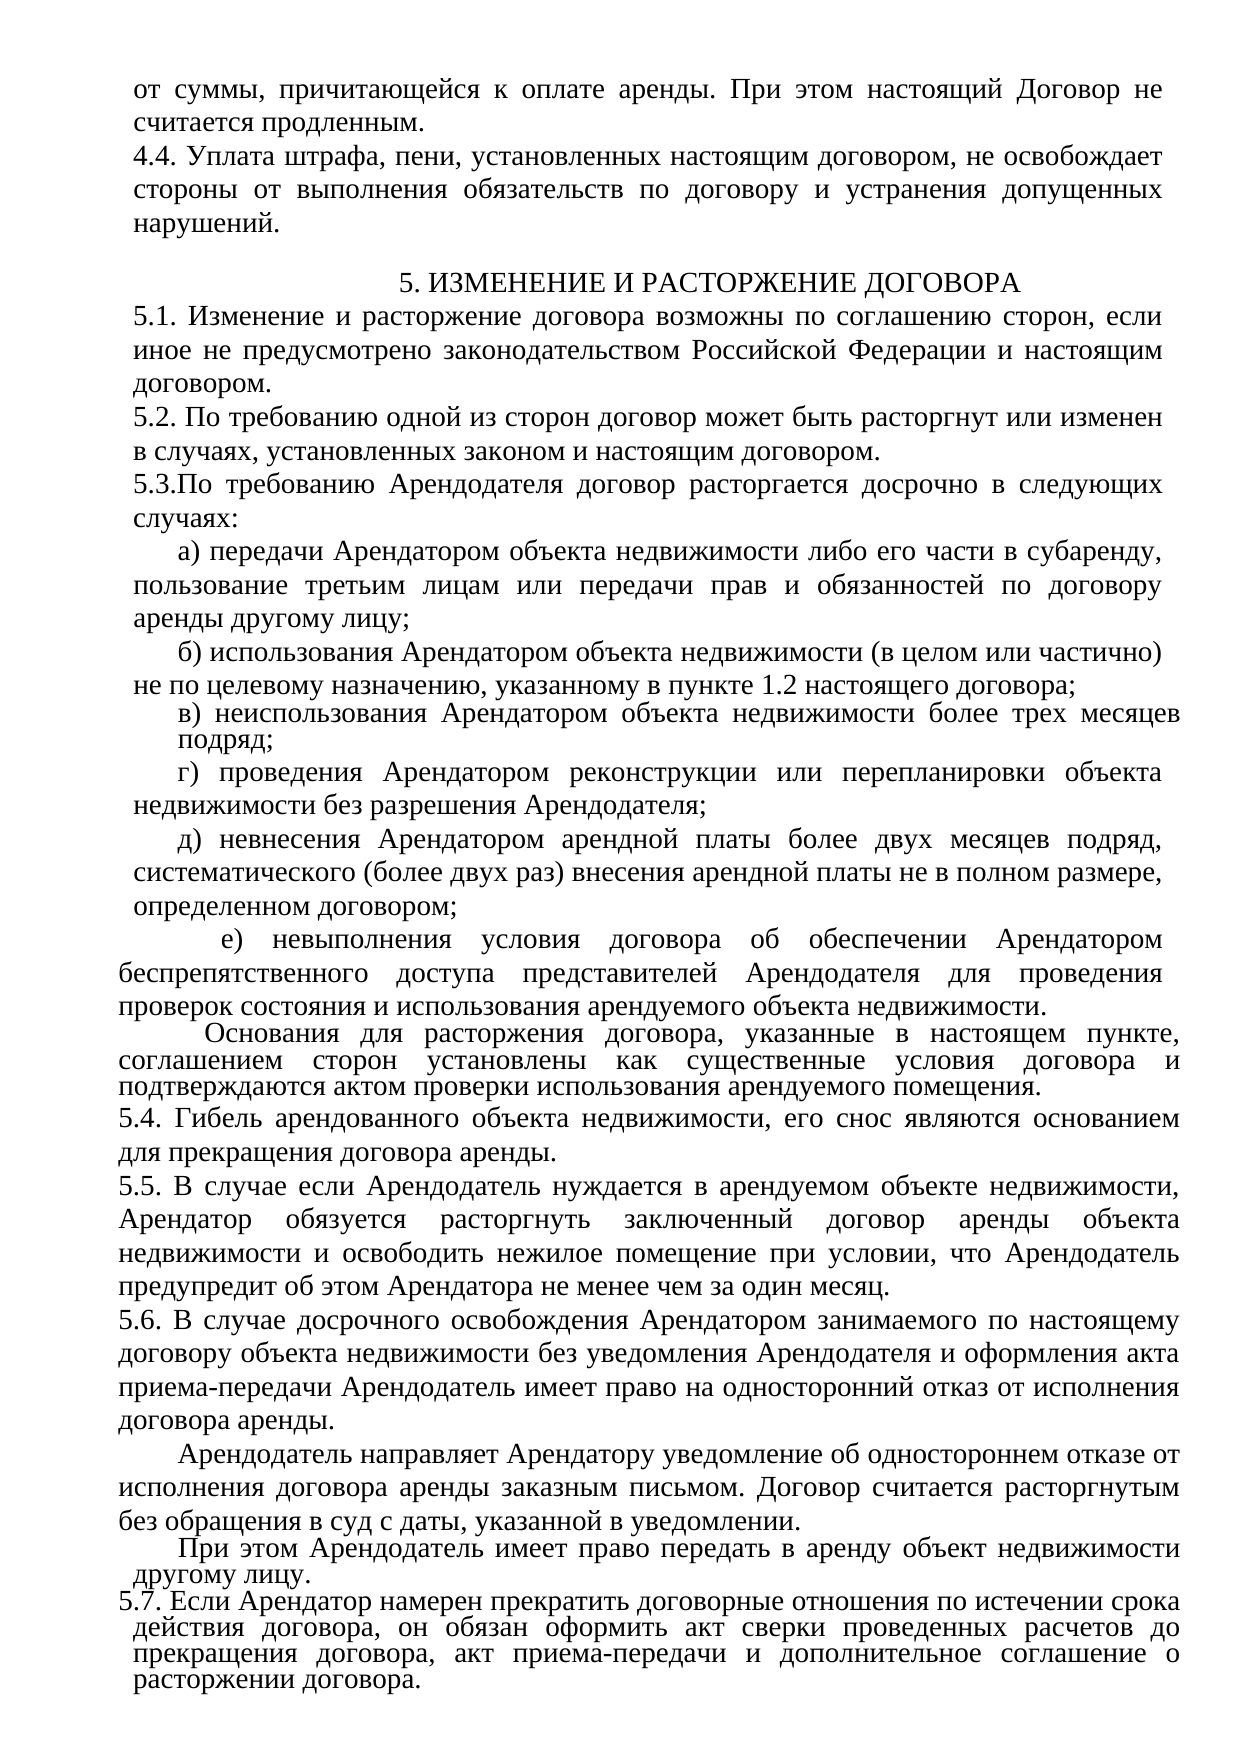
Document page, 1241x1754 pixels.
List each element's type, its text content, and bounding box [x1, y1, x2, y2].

list 5.2. По требованию одной из сторон договор может быть расторгнут или изменен в случаях, установленных законом и настоящим договором. [133, 399, 1164, 466]
text Арендодатель направляет Арендатору уведомление об одностороннем отказе от исполнения договора аренды заказным письмом. Договор считается расторгнутым без обращения в суд с даты, указанной в уведомлении. [118, 1436, 1181, 1537]
text 5.7. Если Арендатор намерен прекратить договорные отношения по истечении срока действия договора, он обязан оформить акт сверки проведенных расчетов до прекращения договора, акт приема-передачи и дополнительное соглашение о расторжении договора. [118, 1589, 1181, 1694]
text 4.4. Уплата штрафа, пени, установленных настоящим договором, не освобождает стороны от выполнения обязательств по договору и устранения допущенных нарушений. [133, 138, 1164, 239]
text б) использования Арендатором объекта недвижимости (в целом или частично) не по целевому назначению, указанному в пункте 1.2 настоящего договора; [133, 634, 1164, 701]
text е) невыполнения условия договора об обеспечении Арендатором беспрепятственного доступа представителей Арендодателя для проведения проверок состояния и использования арендуемого объекта недвижимости. [118, 921, 1164, 1022]
list 5.1. Изменение и расторжение договора возможны по соглашению сторон, если иное не предусмотрено законодательством Российской Федерации и настоящим договором. [133, 298, 1164, 399]
list 5. ИЗМЕНЕНИЕ И РАСТОРЖЕНИЕ ДОГОВОРА [399, 265, 1181, 298]
text 5.4. Гибель арендованного объекта недвижимости, его снос являются основанием для прекращения договора аренды. [118, 1101, 1181, 1168]
text а) передачи Арендатором объекта недвижимости либо его части в субаренду, пользование третьим лицам или передачи прав и обязанностей по договору аренды другому лицу; [133, 533, 1163, 634]
text При этом Арендодатель имеет право передать в аренду объект недвижимости другому лицу. [133, 1537, 1181, 1589]
text д) невнесения Арендатором арендной платы более двух месяцев подряд, систематического (более двух раз) внесения арендной платы не в полном размере, определенном договором; [133, 821, 1164, 921]
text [133, 71, 1164, 138]
list 5.3.По требованию Арендодателя договор расторгается досрочно в следующих случаях: [133, 466, 1164, 533]
text в) неиспользования Арендатором объекта недвижимости более трех месяцев подряд; [178, 701, 1181, 754]
text 5.5. В случае если Арендодатель нуждается в арендуемом объекте недвижимости, Арендатор обязуется расторгнуть заключенный договор аренды объекта недвижимости и освободить нежилое помещение при условии, что Арендодатель предупредит об этом Арендатора не менее чем за один месяц. [118, 1168, 1181, 1302]
text Основания для расторжения договора, указанные в настоящем пункте, соглашением сторон установлены как существенные условия договора и подтверждаются актом проверки использования арендуемого помещения. [118, 1022, 1181, 1101]
text 5.6. В случае досрочного освобождения Арендатором занимаемого по настоящему договору объекта недвижимости без уведомления Арендодателя и оформления акта приема-передачи Арендодатель имеет право на односторонний отказ от исполнения договора аренды. [118, 1302, 1181, 1436]
text г) проведения Арендатором реконструкции или перепланировки объекта недвижимости без разрешения Арендодателя; [133, 754, 1163, 821]
